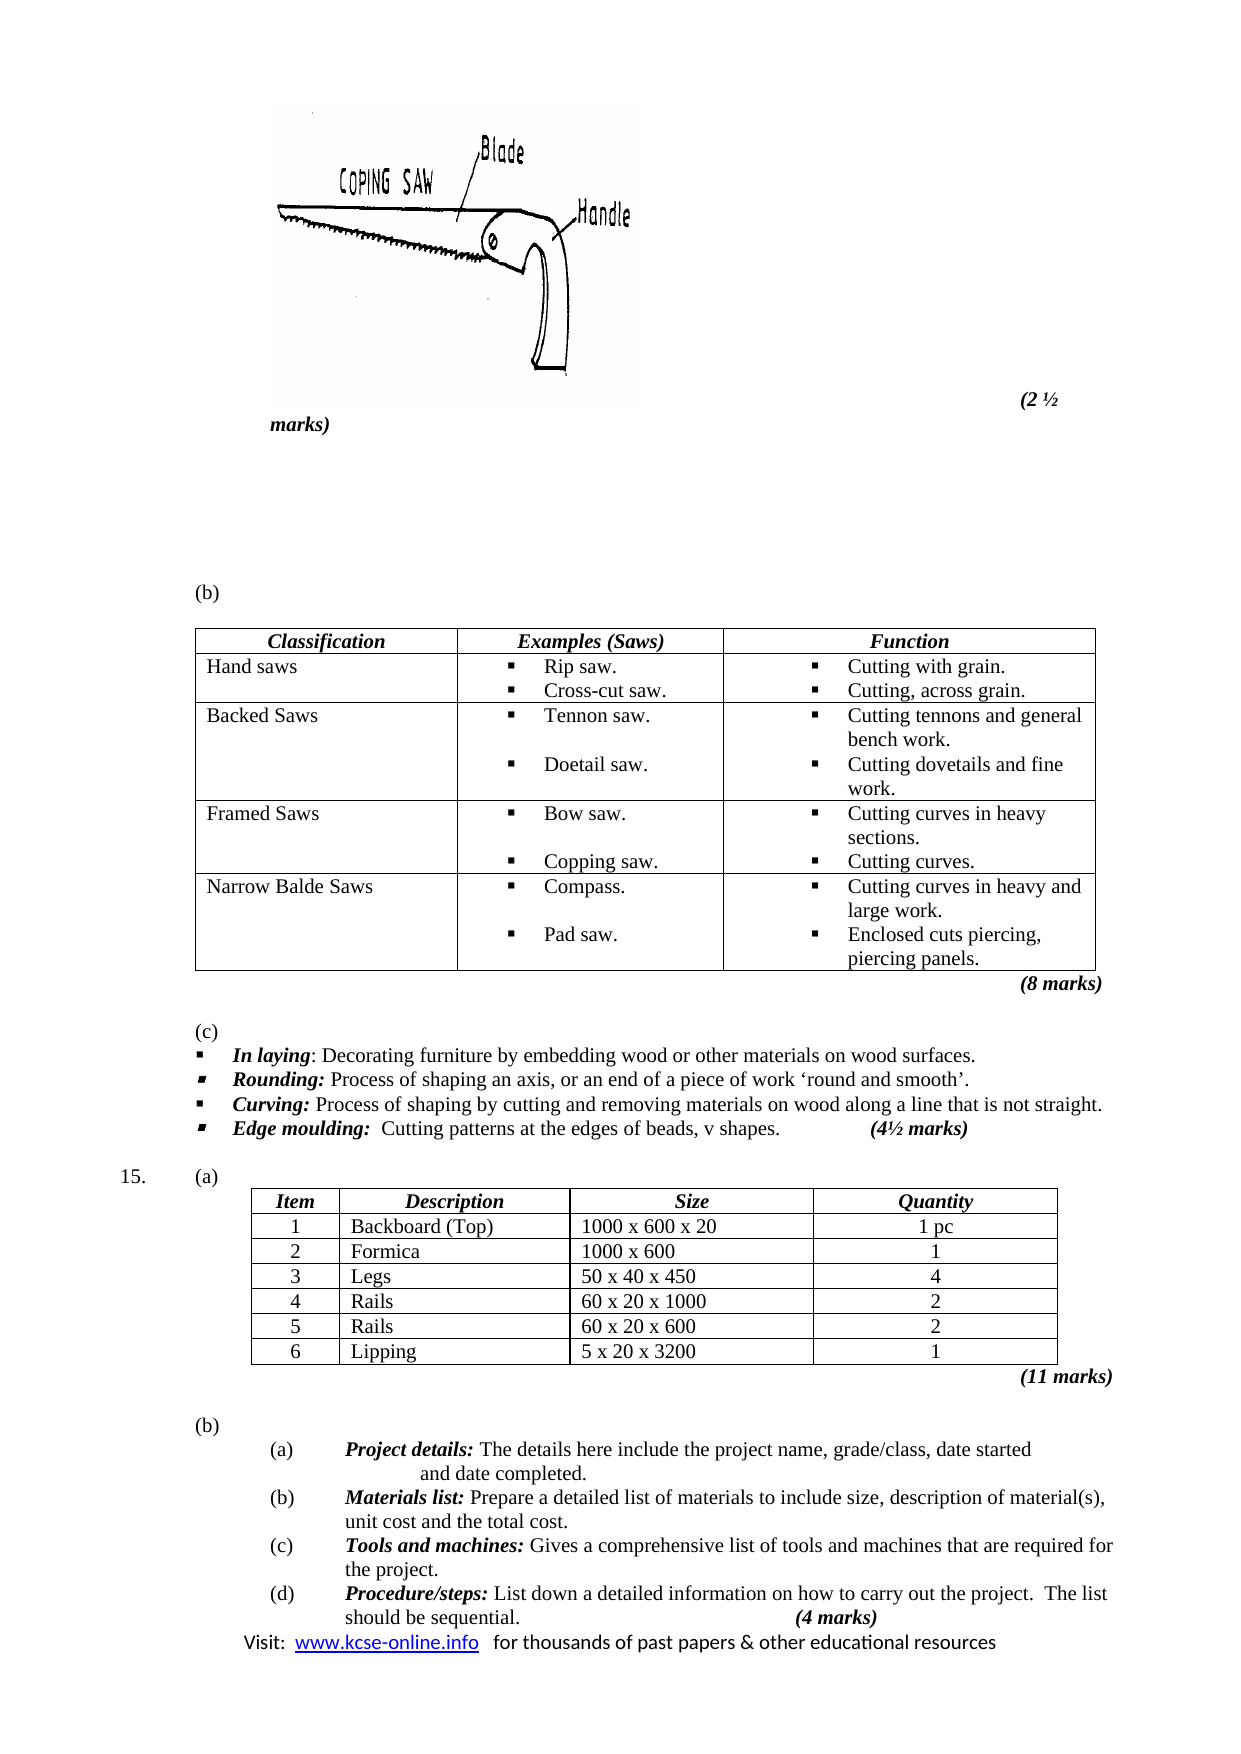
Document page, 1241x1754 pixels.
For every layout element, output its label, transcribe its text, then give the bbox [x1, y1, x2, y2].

table_cell 4 [252, 1289, 339, 1313]
table_cell Cutting curves in heavy and large work. Enclosed cuts piercing, piercing panels. [724, 874, 1095, 970]
list Tools and machines: Gives a comprehensive list of tools and machines that are required for the project. [270, 1533, 1120, 1581]
table_cell 2 [814, 1314, 1057, 1338]
table_cell 4 [814, 1264, 1057, 1288]
table_cell 1000 x 600 [571, 1239, 813, 1263]
table_header Size [571, 1189, 813, 1213]
table_cell Cutting tennons and general bench work. Cutting dovetails and fine work. [724, 703, 1095, 799]
text (a) Project details: The details here include the project name, grade/class, date started and date completed. [270, 1437, 1120, 1485]
table_cell 2 [252, 1239, 339, 1263]
table_cell 1 [814, 1239, 1057, 1263]
table_header Item [252, 1189, 339, 1213]
list Edge moulding: Cutting patterns at the edges of beads, v shapes. (4½ marks) [195, 1116, 1120, 1139]
table_header Classification [196, 629, 457, 653]
table_cell Rip saw. Cross-cut saw. [458, 654, 723, 702]
list Materials list: Prepare a detailed list of materials to include size, description of material(s), unit cost and the total cost. [270, 1485, 1120, 1533]
table_cell 3 [252, 1264, 339, 1288]
table_cell Rails [340, 1314, 569, 1338]
text 15. (a) [120, 1164, 1120, 1188]
list Curving: Process of shaping by cutting and removing materials on wood along a line that is not straight. [195, 1091, 1120, 1116]
table_cell 5 [252, 1314, 339, 1338]
table_cell Rails [340, 1289, 569, 1313]
table_cell Bow saw. Copping saw. [458, 801, 723, 873]
table_cell Hand saws [196, 654, 457, 702]
table_cell Backed Saws [196, 703, 457, 799]
list Rounding: Process of shaping an axis, or an end of a piece of work ‘round and smooth’. [195, 1067, 1120, 1091]
table_cell 60 x 20 x 600 [571, 1314, 813, 1338]
table_cell 5 x 20 x 3200 [571, 1339, 813, 1363]
table_header Examples (Saws) [458, 629, 723, 653]
table_cell 60 x 20 x 1000 [571, 1289, 813, 1313]
text (c) [195, 1019, 1120, 1043]
text (8 marks) [120, 971, 1120, 995]
table_header Description [340, 1189, 569, 1213]
table_cell Framed Saws [196, 801, 457, 873]
table_cell 1 [814, 1339, 1057, 1363]
table_cell Tennon saw. Doetail saw. [458, 703, 723, 799]
table_header Function [724, 629, 1095, 653]
table_cell Lipping [340, 1339, 569, 1363]
table_cell Compass. Pad saw. [458, 874, 723, 970]
table_cell Cutting with grain. Cutting, across grain. [724, 654, 1095, 702]
table_cell Formica [340, 1239, 569, 1263]
table_cell 1 pc [814, 1214, 1057, 1238]
table_cell Narrow Balde Saws [196, 874, 457, 970]
text (b) [120, 580, 1120, 604]
table_cell 2 [814, 1289, 1057, 1313]
text (11 marks) [270, 1364, 1120, 1388]
list Procedure/steps: List down a detailed information on how to carry out the project. The list should be sequential. (4 marks) [270, 1581, 1120, 1629]
table_cell Backboard (Top) [340, 1214, 569, 1238]
picture [270, 99, 645, 407]
table_cell Cutting curves in heavy sections. Cutting curves. [724, 801, 1095, 873]
table_cell 1000 x 600 x 20 [571, 1214, 813, 1238]
table_cell 6 [252, 1339, 339, 1363]
table_cell Legs [340, 1264, 569, 1288]
table_header Quantity [814, 1189, 1057, 1213]
table_cell 50 x 40 x 450 [571, 1264, 813, 1288]
table_cell 1 [252, 1214, 339, 1238]
list In laying: Decorating furniture by embedding wood or other materials on wood surfaces. [195, 1043, 1120, 1067]
